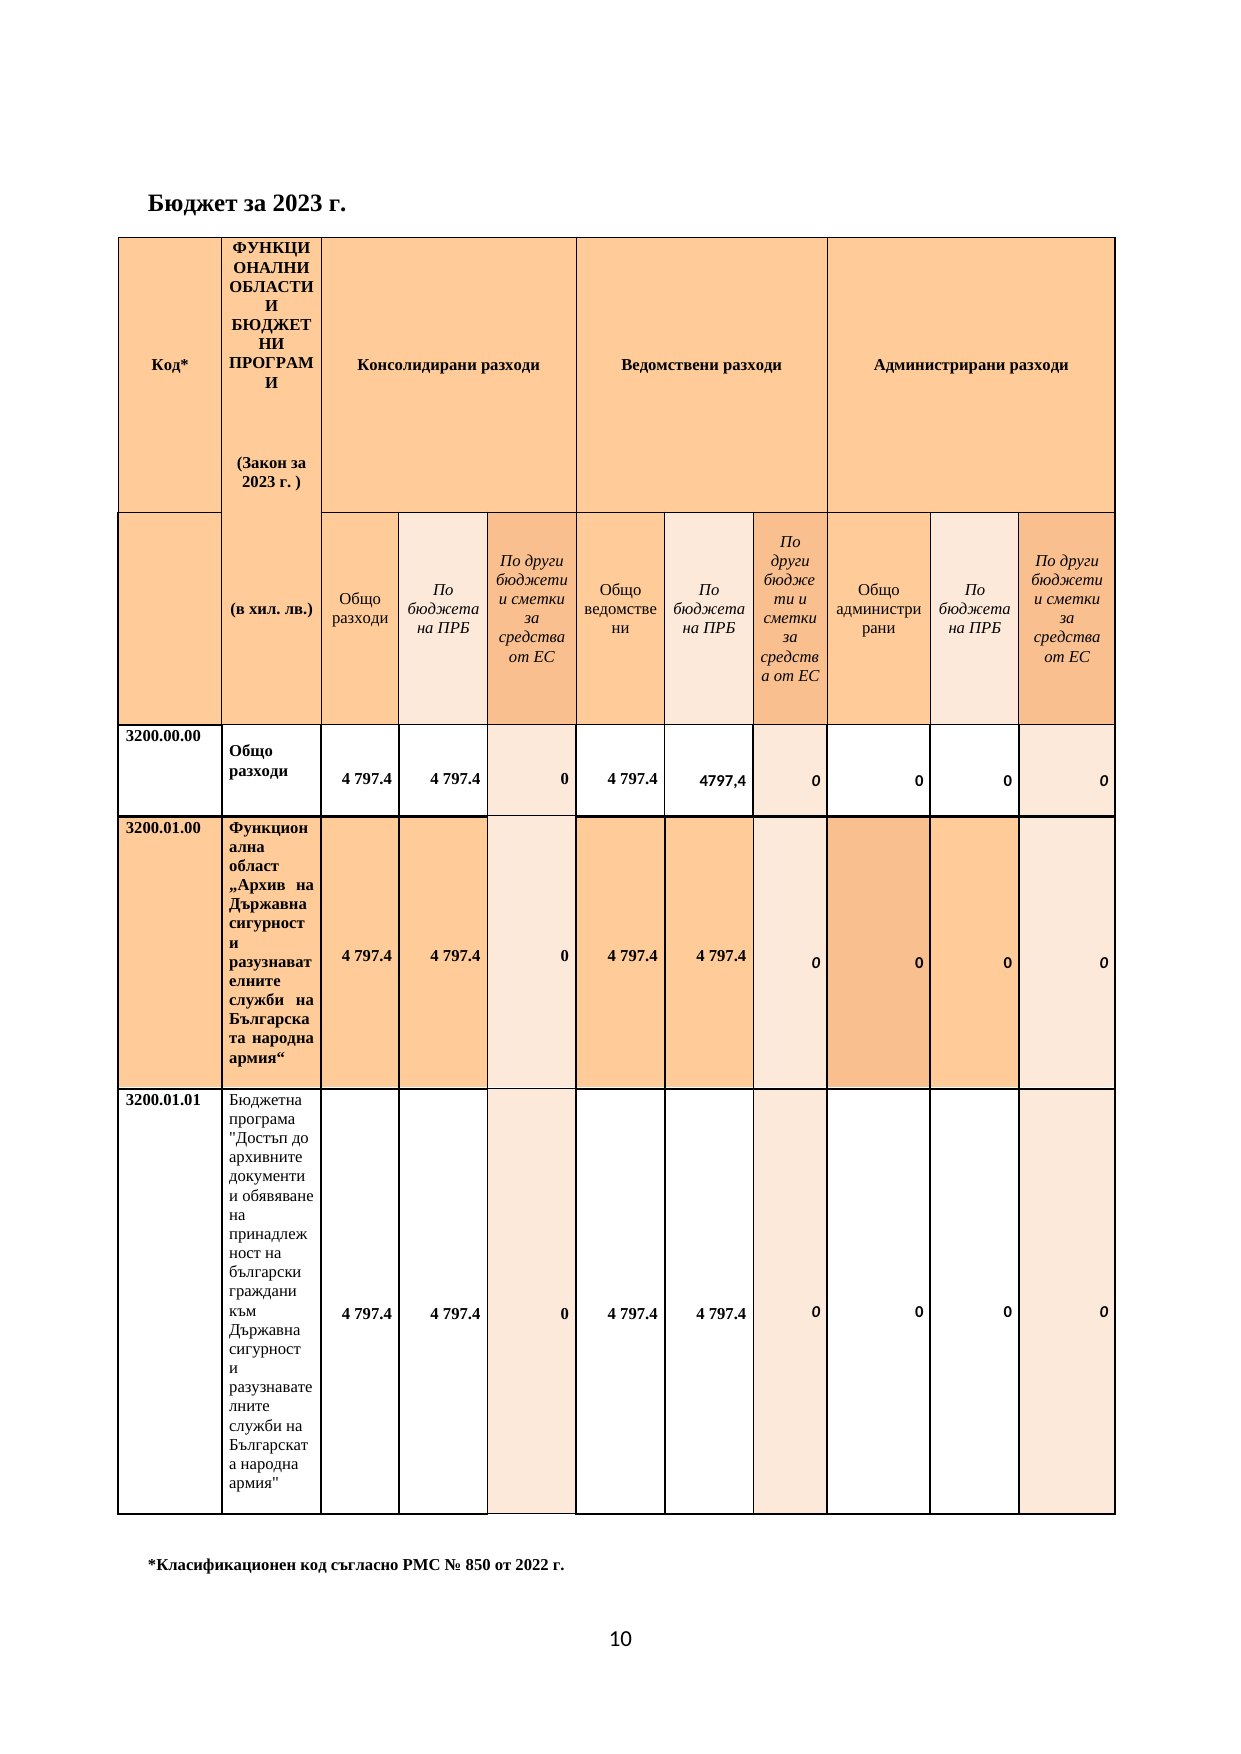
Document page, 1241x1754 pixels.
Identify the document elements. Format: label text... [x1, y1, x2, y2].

table_cell 0 [488, 1089, 575, 1513]
table_cell Бюджетна програма "Достъп до архивните документи и обявяване на принадлежност на български граждани към Държавна сигурност и разузнавателните служби на Българската народна армия" [223, 1090, 320, 1513]
table_cell 4 797.4 [400, 1090, 487, 1513]
table_cell 0 [1020, 1090, 1114, 1513]
table_cell 0 [931, 1090, 1018, 1513]
table_cell 4 797.4 [666, 1090, 753, 1513]
table_cell Общо разходи [223, 725, 320, 815]
table_cell 4 797.4 [577, 725, 664, 815]
table_cell По други бюджети и сметки за средства от ЕС [1019, 513, 1114, 724]
table_cell 0 [828, 818, 929, 1087]
table_cell 4797,4 [665, 725, 752, 815]
table_cell 4 797.4 [322, 818, 398, 1087]
table_cell По други бюджети и сметки за средства от ЕС [754, 513, 827, 724]
table_header Код* [119, 238, 221, 512]
table_cell 4 797.4 [322, 1090, 398, 1513]
table_cell 4 797.4 [322, 725, 398, 815]
table_cell [119, 513, 221, 724]
table_header ФУНКЦИОНАЛНИ ОБЛАСТИ И БЮДЖЕТНИ ПРОГРАМИ (Закон за 2023 г. ) [222, 238, 321, 512]
table_cell 0 [754, 725, 826, 815]
table_cell Функционална област „Архив на Държавна сигурност и разузнавателните служби на Българската народна армия“ [223, 818, 320, 1087]
table_cell Общо ведомствени [577, 513, 664, 724]
text Бюджет за 2023 г. [148, 188, 1092, 216]
table_cell По бюджета на ПРБ [399, 513, 487, 724]
table_header Консолидирани разходи [322, 238, 576, 512]
table_cell 3200.01.01 [119, 1090, 221, 1513]
table_cell 0 [828, 1090, 929, 1513]
table_cell 4 797.4 [400, 725, 487, 815]
table_cell (в хил. лв.) [222, 512, 321, 724]
table_cell 0 [931, 725, 1018, 815]
table_cell 0 [1020, 725, 1114, 815]
table_cell 0 [931, 818, 1018, 1087]
table_header Администрирани разходи [828, 238, 1114, 512]
table_cell 0 [488, 816, 575, 1087]
table_cell 4 797.4 [577, 818, 664, 1087]
table_cell 4 797.4 [400, 818, 487, 1087]
table_cell 4 797.4 [666, 818, 753, 1087]
table_cell По други бюджети и сметки за средства от ЕС [488, 513, 576, 724]
table_cell 0 [1020, 818, 1114, 1087]
text *Класификационен код съгласно РМС № 850 от 2022 г. [148, 1555, 1092, 1574]
table_cell 4 797.4 [577, 1090, 664, 1513]
table_cell Общо разходи [322, 513, 398, 724]
table_cell 3200.01.00 [119, 818, 221, 1087]
table_cell Общо администрирани [828, 513, 930, 724]
table_cell 0 [828, 725, 929, 815]
table_cell По бюджета на ПРБ [665, 513, 753, 724]
table_cell По бюджета на ПРБ [931, 513, 1018, 724]
table_cell 3200.00.00 [119, 726, 221, 815]
table_cell 0 [754, 818, 826, 1087]
table_cell 0 [488, 725, 575, 815]
table_cell 0 [754, 1090, 826, 1513]
table_header Ведомствени разходи [577, 238, 827, 512]
